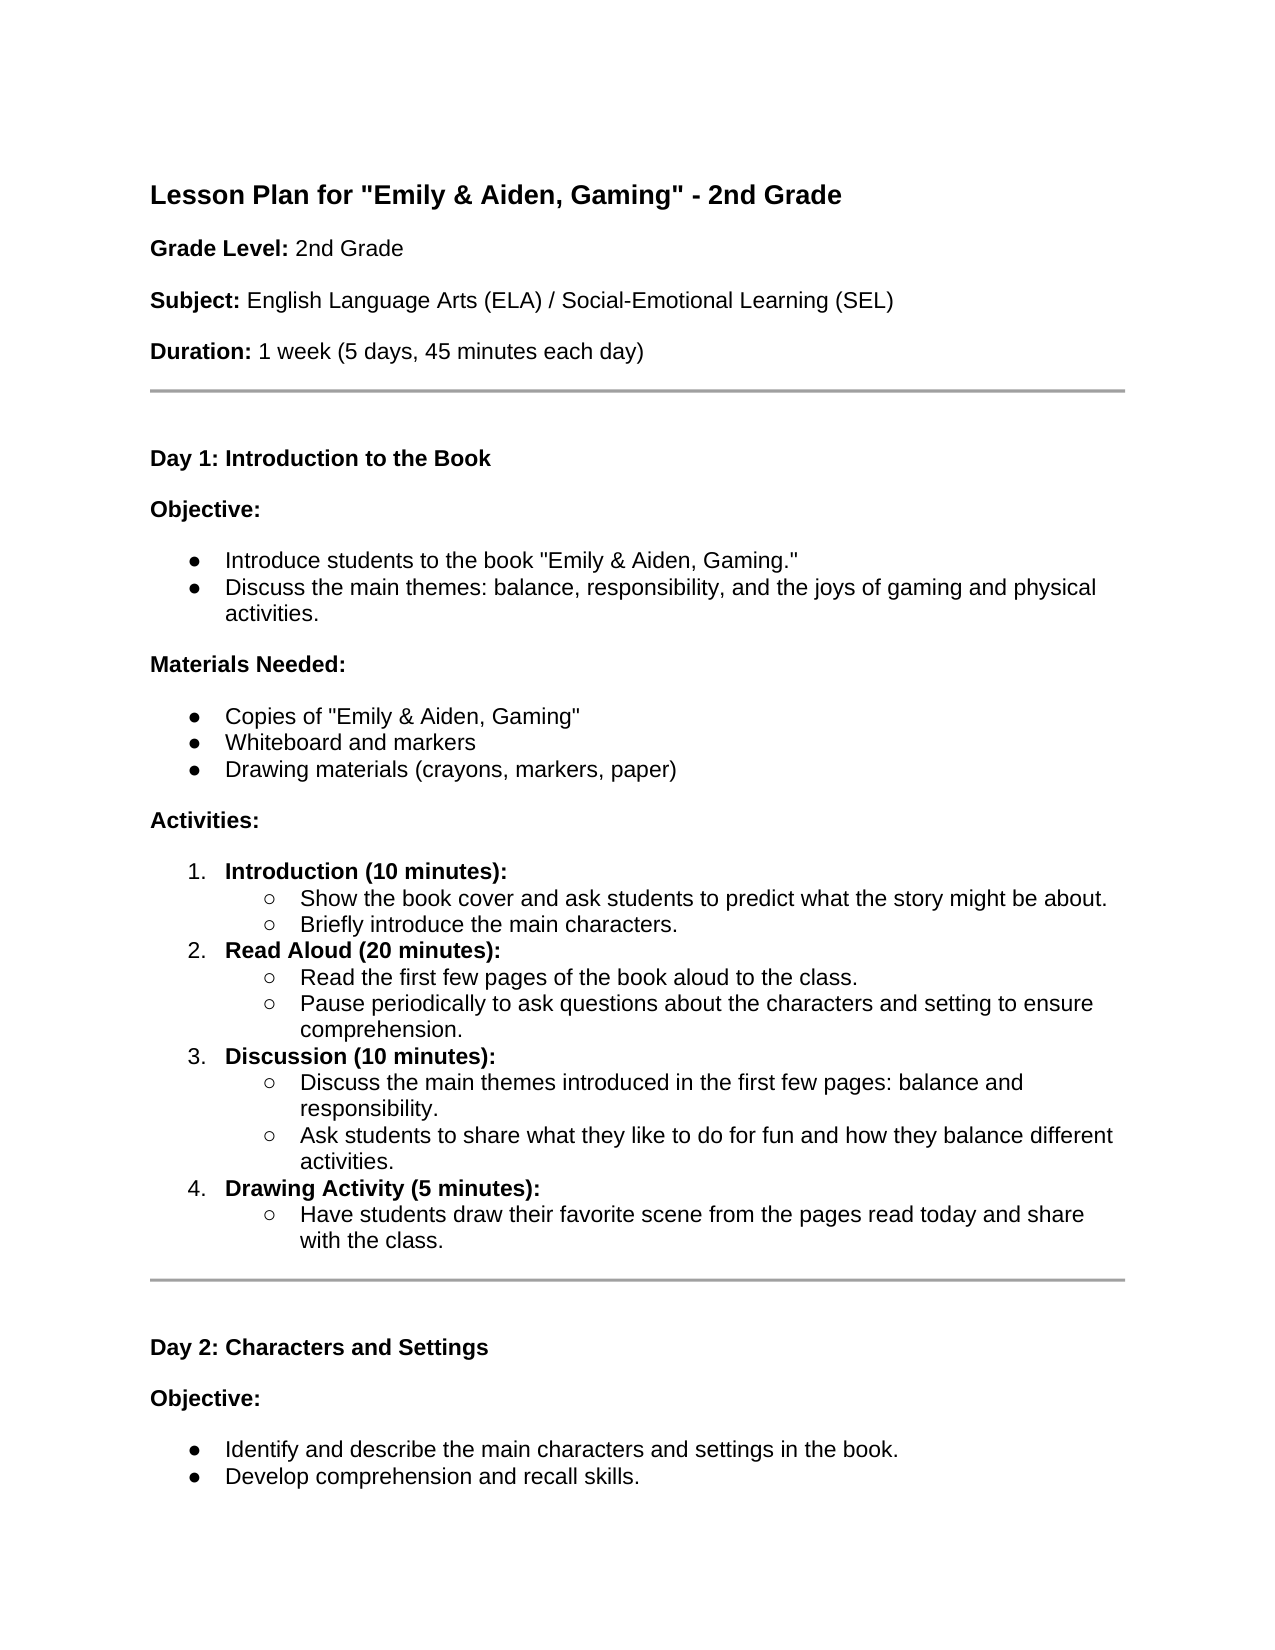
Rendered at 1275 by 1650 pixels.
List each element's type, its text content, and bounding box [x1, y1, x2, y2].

subtitle Day 1: Introduction to the Book [150, 445, 1125, 471]
subtitle Lesson Plan for "Emily & Aiden, Gaming" - 2nd Grade [150, 179, 1125, 210]
text Materials Needed: [150, 651, 1125, 678]
list Copies of "Emily & Aiden, Gaming" [187, 703, 1125, 729]
list Drawing Activity (5 minutes): [187, 1174, 1125, 1201]
list Discuss the main themes: balance, responsibility, and the joys of gaming and physical activities. [187, 574, 1125, 626]
text Grade Level: 2nd Grade [150, 235, 1125, 262]
list Introduce students to the book "Emily & Aiden, Gaming." [187, 547, 1125, 574]
text Objective: [150, 496, 1125, 522]
list Show the book cover and ask students to predict what the story might be about. [262, 884, 1125, 911]
list Briefly introduce the main characters. [262, 911, 1125, 937]
text Subject: English Language Arts (ELA) / Social-Emotional Learning (SEL) [150, 287, 1125, 313]
list Identify and describe the main characters and settings in the book. [187, 1436, 1125, 1463]
text Activities: [150, 807, 1125, 833]
list Pause periodically to ask questions about the characters and setting to ensure comprehension. [262, 990, 1125, 1043]
list Read the first few pages of the book aloud to the class. [262, 964, 1125, 990]
list Discussion (10 minutes): [187, 1043, 1125, 1069]
list Discuss the main themes introduced in the first few pages: balance and responsibility. [262, 1069, 1125, 1122]
list Ask students to share what they like to do for fun and how they balance different activities. [262, 1122, 1125, 1174]
subtitle Day 2: Characters and Settings [150, 1334, 1125, 1360]
text Objective: [150, 1385, 1125, 1411]
list Introduction (10 minutes): [187, 858, 1125, 884]
list Whiteboard and markers [187, 729, 1125, 756]
list Have students draw their favorite scene from the pages read today and share with the class. [262, 1201, 1125, 1253]
list Read Aloud (20 minutes): [187, 937, 1125, 964]
list Develop comprehension and recall skills. [187, 1463, 1125, 1489]
text Duration: 1 week (5 days, 45 minutes each day) [150, 338, 1125, 364]
list Drawing materials (crayons, markers, paper) [187, 756, 1125, 782]
